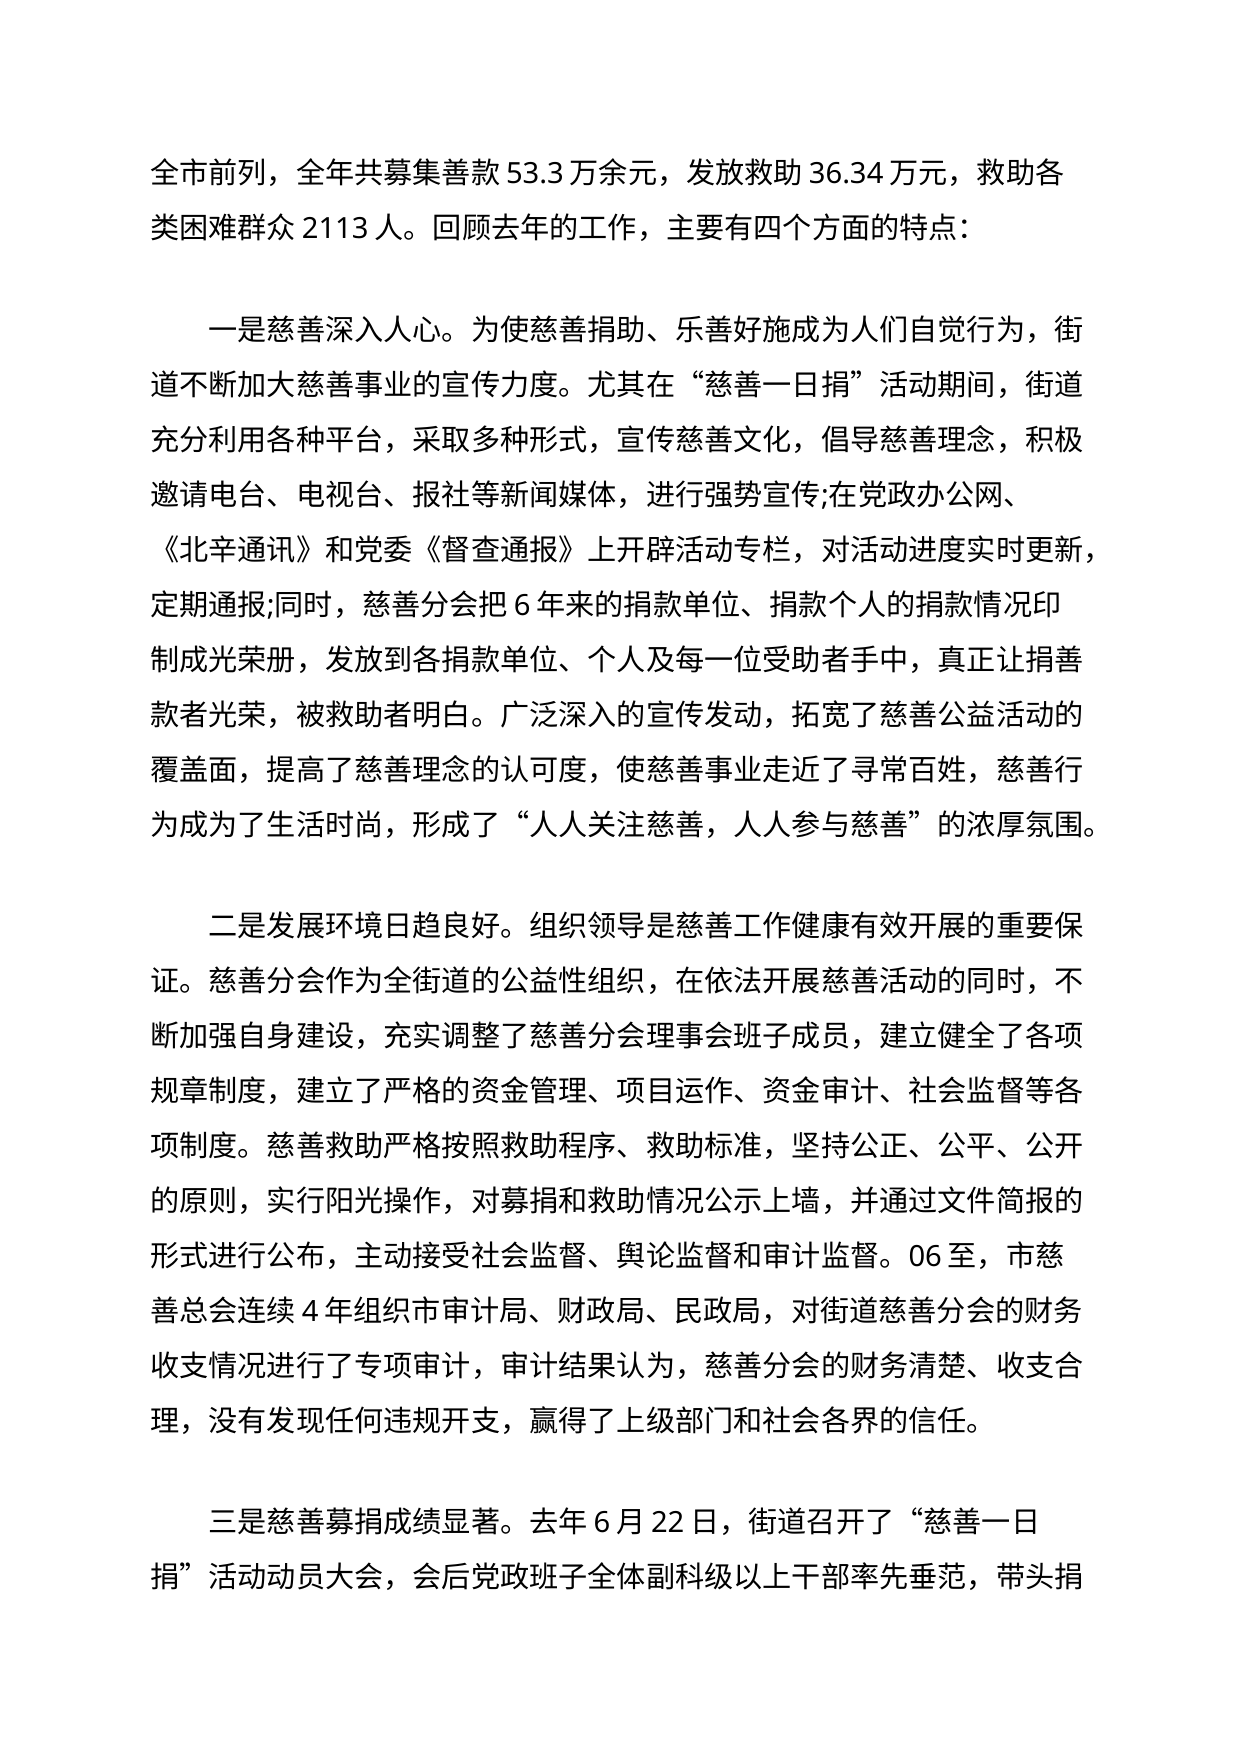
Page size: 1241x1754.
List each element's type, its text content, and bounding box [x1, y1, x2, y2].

text 一是慈善深入人心。为使慈善捐助、乐善好施成为人们自觉行为，街道不断加大慈善事业的宣传力度。尤其在“慈善一日捐”活动期间，街道充分利用各种平台，采取多种形式，宣传慈善文化，倡导慈善理念，积极邀请电台、电视台、报社等新闻媒体，进行强势宣传;在党政办公网、《北辛通讯》和党委《督查通报》上开辟活动专栏，对活动进度实时更新，定期通报;同时，慈善分会把6年来的捐款单位、捐款个人的捐款情况印制成光荣册，发放到各捐款单位、个人及每一位受助者手中，真正让捐善款者光荣，被救助者明白。广泛深入的宣传发动，拓宽了慈善公益活动的覆盖面，提高了慈善理念的认可度，使慈善事业走近了寻常百姓，慈善行为成为了生活时尚，形成了“人人关注慈善，人人参与慈善”的浓厚氛围。 [150, 307, 1090, 843]
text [150, 150, 1090, 247]
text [150, 1499, 1090, 1596]
text 二是发展环境日趋良好。组织领导是慈善工作健康有效开展的重要保证。慈善分会作为全街道的公益性组织，在依法开展慈善活动的同时，不断加强自身建设，充实调整了慈善分会理事会班子成员，建立健全了各项规章制度，建立了严格的资金管理、项目运作、资金审计、社会监督等各项制度。慈善救助严格按照救助程序、救助标准，坚持公正、公平、公开的原则，实行阳光操作，对募捐和救助情况公示上墙，并通过文件简报的形式进行公布，主动接受社会监督、舆论监督和审计监督。06至，市慈善总会连续4年组织市审计局、财政局、民政局，对街道慈善分会的财务收支情况进行了专项审计，审计结果认为，慈善分会的财务清楚、收支合理，没有发现任何违规开支，赢得了上级部门和社会各界的信任。 [150, 903, 1090, 1439]
